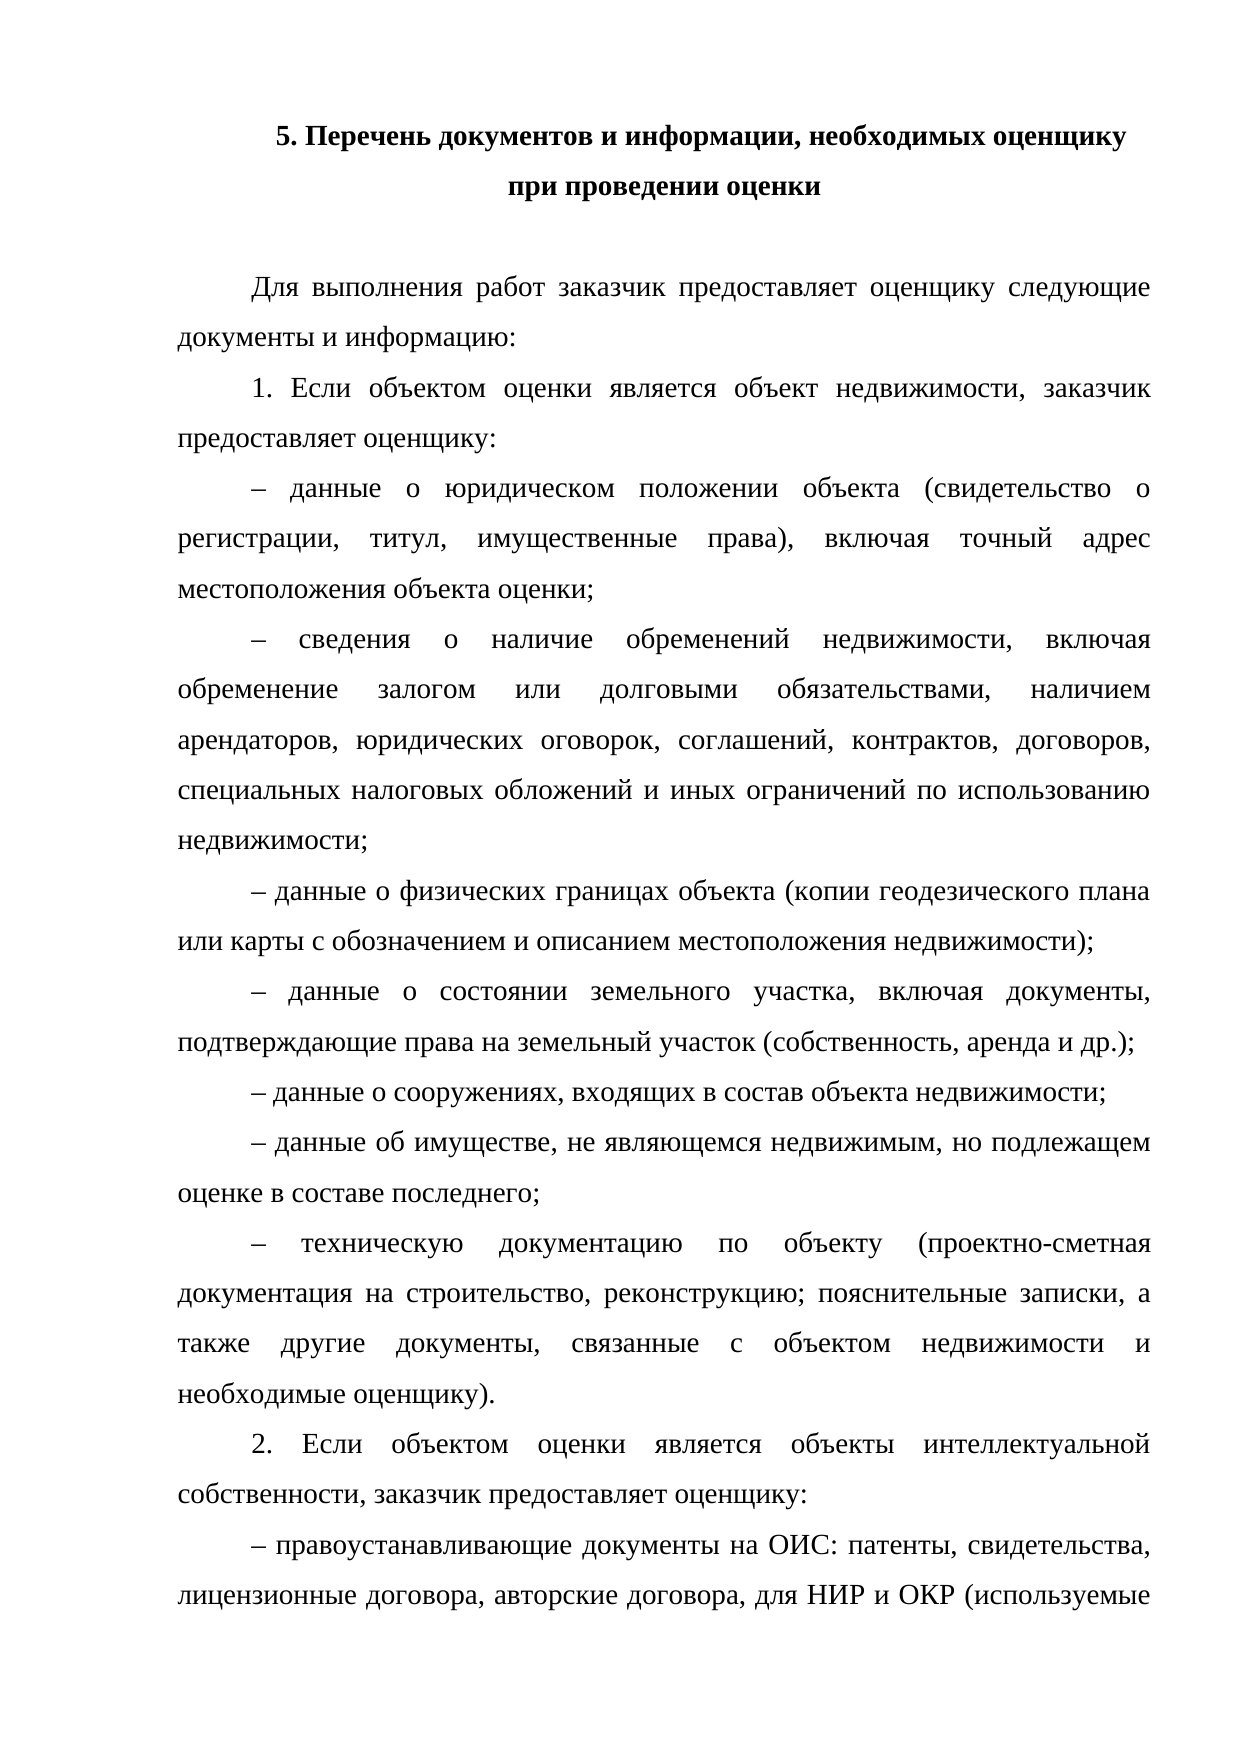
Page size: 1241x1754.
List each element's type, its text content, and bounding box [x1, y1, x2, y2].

text Для выполнения работ заказчик предоставляет оценщику следующие документы и информацию: [177, 269, 1152, 353]
text – данные о юридическом положении объекта (свидетельство о регистрации, титул, имущественные права), включая точный адрес местоположения объекта оценки; [177, 470, 1152, 604]
text 5. Перечень документов и информации, необходимых оценщику при проведении оценки [177, 118, 1152, 202]
text – данные о сооружениях, входящих в состав объекта недвижимости; [177, 1074, 1152, 1108]
text 2. Если объектом оценки является объекты интеллектуальной собственности, заказчик предоставляет оценщику: [177, 1426, 1152, 1510]
text – данные об имуществе, не являющемся недвижимым, но подлежащем оценке в составе последнего; [177, 1124, 1152, 1208]
text 1. Если объектом оценки является объект недвижимости, заказчик предоставляет оценщику: [177, 370, 1152, 453]
text – сведения о наличие обременений недвижимости, включая обременение залогом или долговыми обязательствами, наличием арендаторов, юридических оговорок, соглашений, контрактов, договоров, специальных налоговых обложений и иных ограничений по использованию недвижимости; [177, 621, 1152, 856]
text – данные о физических границах объекта (копии геодезического плана или карты с обозначением и описанием местоположения недвижимости); [177, 873, 1152, 957]
text – данные о состоянии земельного участка, включая документы, подтверждающие права на земельный участок (собственность, аренда и др.); [177, 973, 1152, 1057]
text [177, 1527, 1152, 1611]
text – техническую документацию по объекту (проектно-сметная документация на строительство, реконструкцию; пояснительные записки, а также другие документы, связанные с объектом недвижимости и необходимые оценщику). [177, 1225, 1152, 1409]
